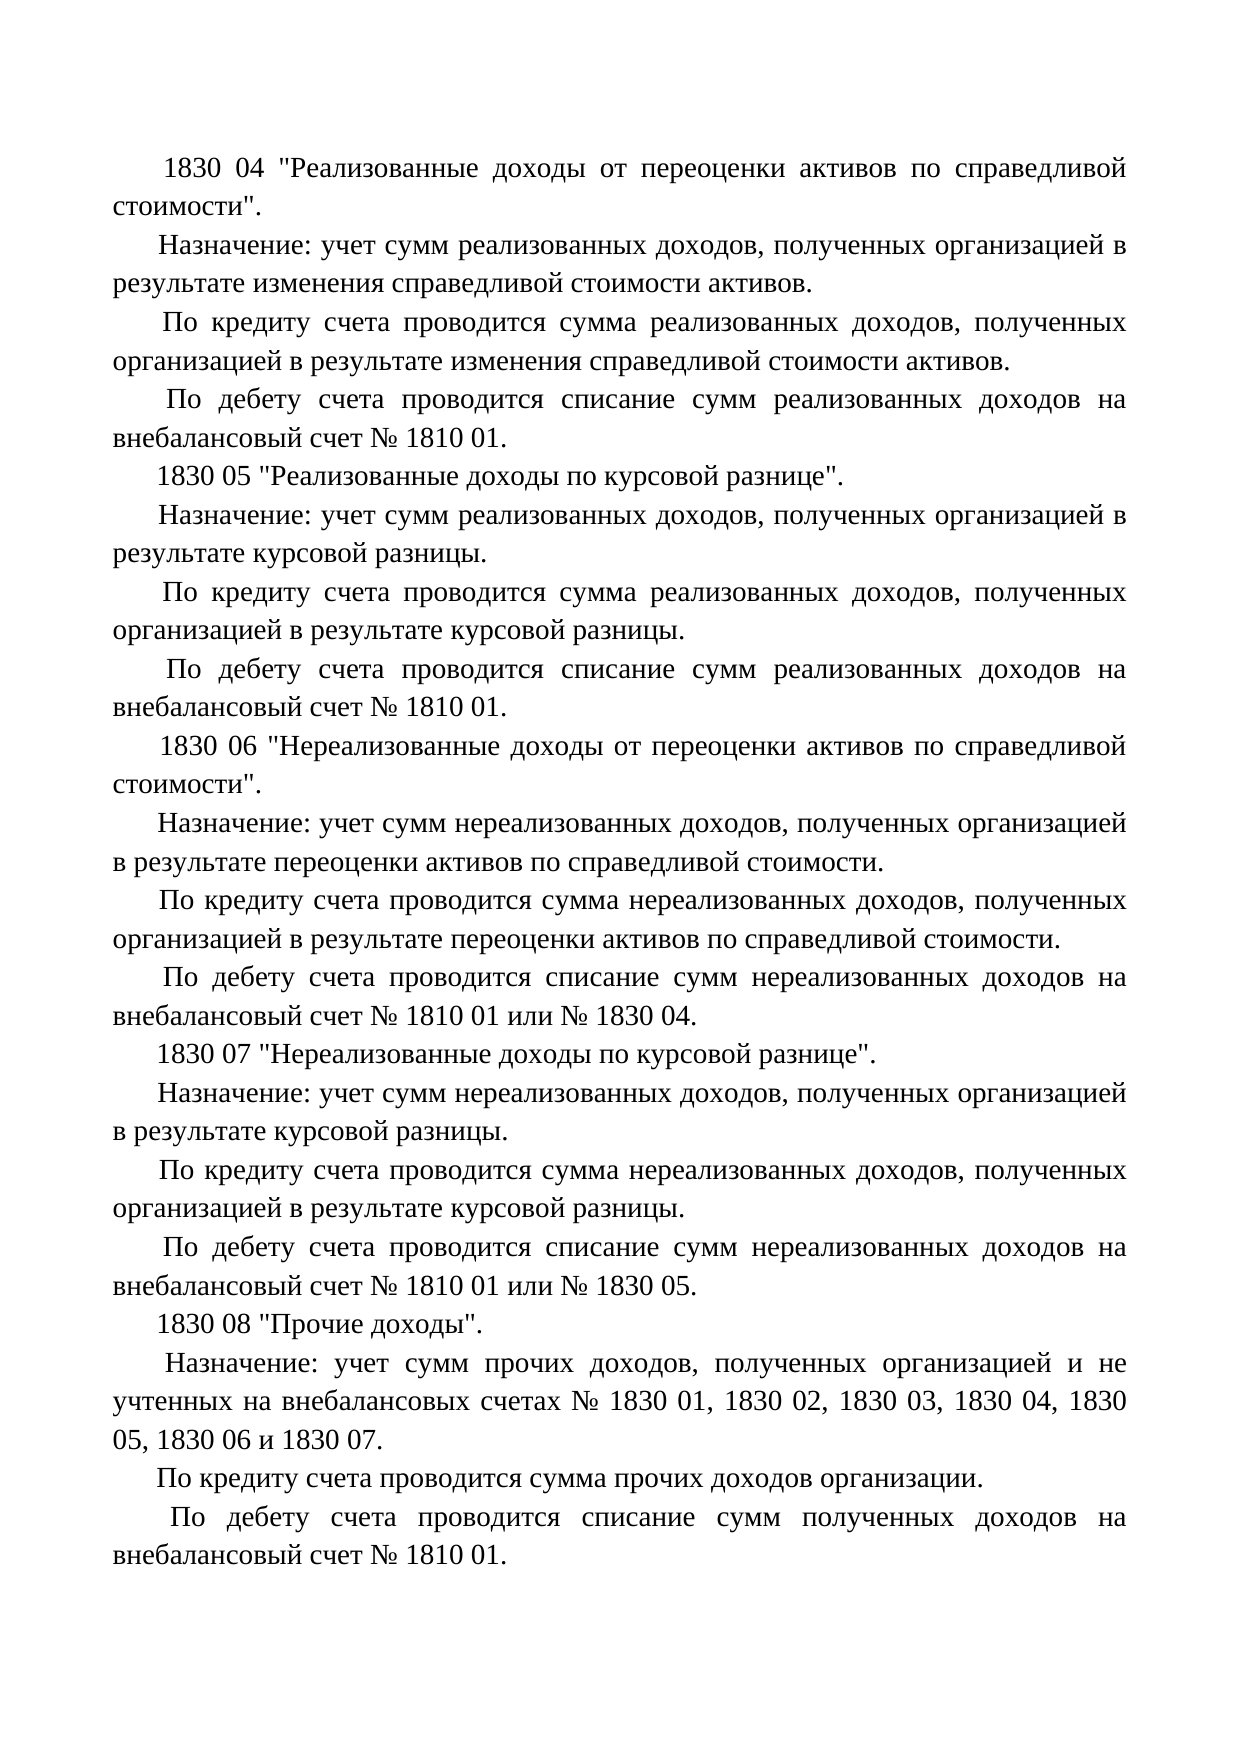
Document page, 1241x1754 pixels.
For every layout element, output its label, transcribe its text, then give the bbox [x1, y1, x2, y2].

text По дебету счета проводится списание сумм реализованных доходов на внебалансовый счет № 1810 01. [112, 651, 1128, 723]
text По дебету счета проводится списание сумм нереализованных доходов на внебалансовый счет № 1810 01 или № 1830 04. [112, 959, 1128, 1031]
text По дебету счета проводится списание сумм реализованных доходов на внебалансовый счет № 1810 01. [112, 381, 1128, 453]
text По кредиту счета проводится сумма нереализованных доходов, полученных организацией в результате курсовой разницы. [112, 1152, 1128, 1224]
text Назначение: учет сумм нереализованных доходов, полученных организацией в результате переоценки активов по справедливой стоимости. [112, 805, 1128, 877]
text По кредиту счета проводится сумма реализованных доходов, полученных организацией в результате изменения справедливой стоимости активов. [112, 304, 1128, 376]
text 1830 04 "Реализованные доходы от переоценки активов по справедливой стоимости". [112, 150, 1128, 222]
text 1830 08 "Прочие доходы". [112, 1306, 1128, 1340]
text По кредиту счета проводится сумма реализованных доходов, полученных организацией в результате курсовой разницы. [112, 574, 1128, 646]
text Назначение: учет сумм реализованных доходов, полученных организацией в результате курсовой разницы. [112, 497, 1128, 569]
text По дебету счета проводится списание сумм нереализованных доходов на внебалансовый счет № 1810 01 или № 1830 05. [112, 1229, 1128, 1301]
text По кредиту счета проводится сумма нереализованных доходов, полученных организацией в результате переоценки активов по справедливой стоимости. [112, 882, 1128, 954]
text 1830 07 "Нереализованные доходы по курсовой разнице". [112, 1036, 1128, 1070]
text 1830 05 "Реализованные доходы по курсовой разнице". [112, 458, 1128, 492]
text По кредиту счета проводится сумма прочих доходов организации. [112, 1460, 1128, 1494]
text Назначение: учет сумм нереализованных доходов, полученных организацией в результате курсовой разницы. [112, 1075, 1128, 1147]
text Назначение: учет сумм прочих доходов, полученных организацией и не учтенных на внебалансовых счетах № 1830 01, 1830 02, 1830 03, 1830 04, 1830 05, 1830 06 и 1830 07. [112, 1345, 1128, 1455]
text Назначение: учет сумм реализованных доходов, полученных организацией в результате изменения справедливой стоимости активов. [112, 227, 1128, 299]
text 1830 06 "Нереализованные доходы от переоценки активов по справедливой стоимости". [112, 728, 1128, 800]
text По дебету счета проводится списание сумм полученных доходов на внебалансовый счет № 1810 01. [112, 1499, 1128, 1571]
